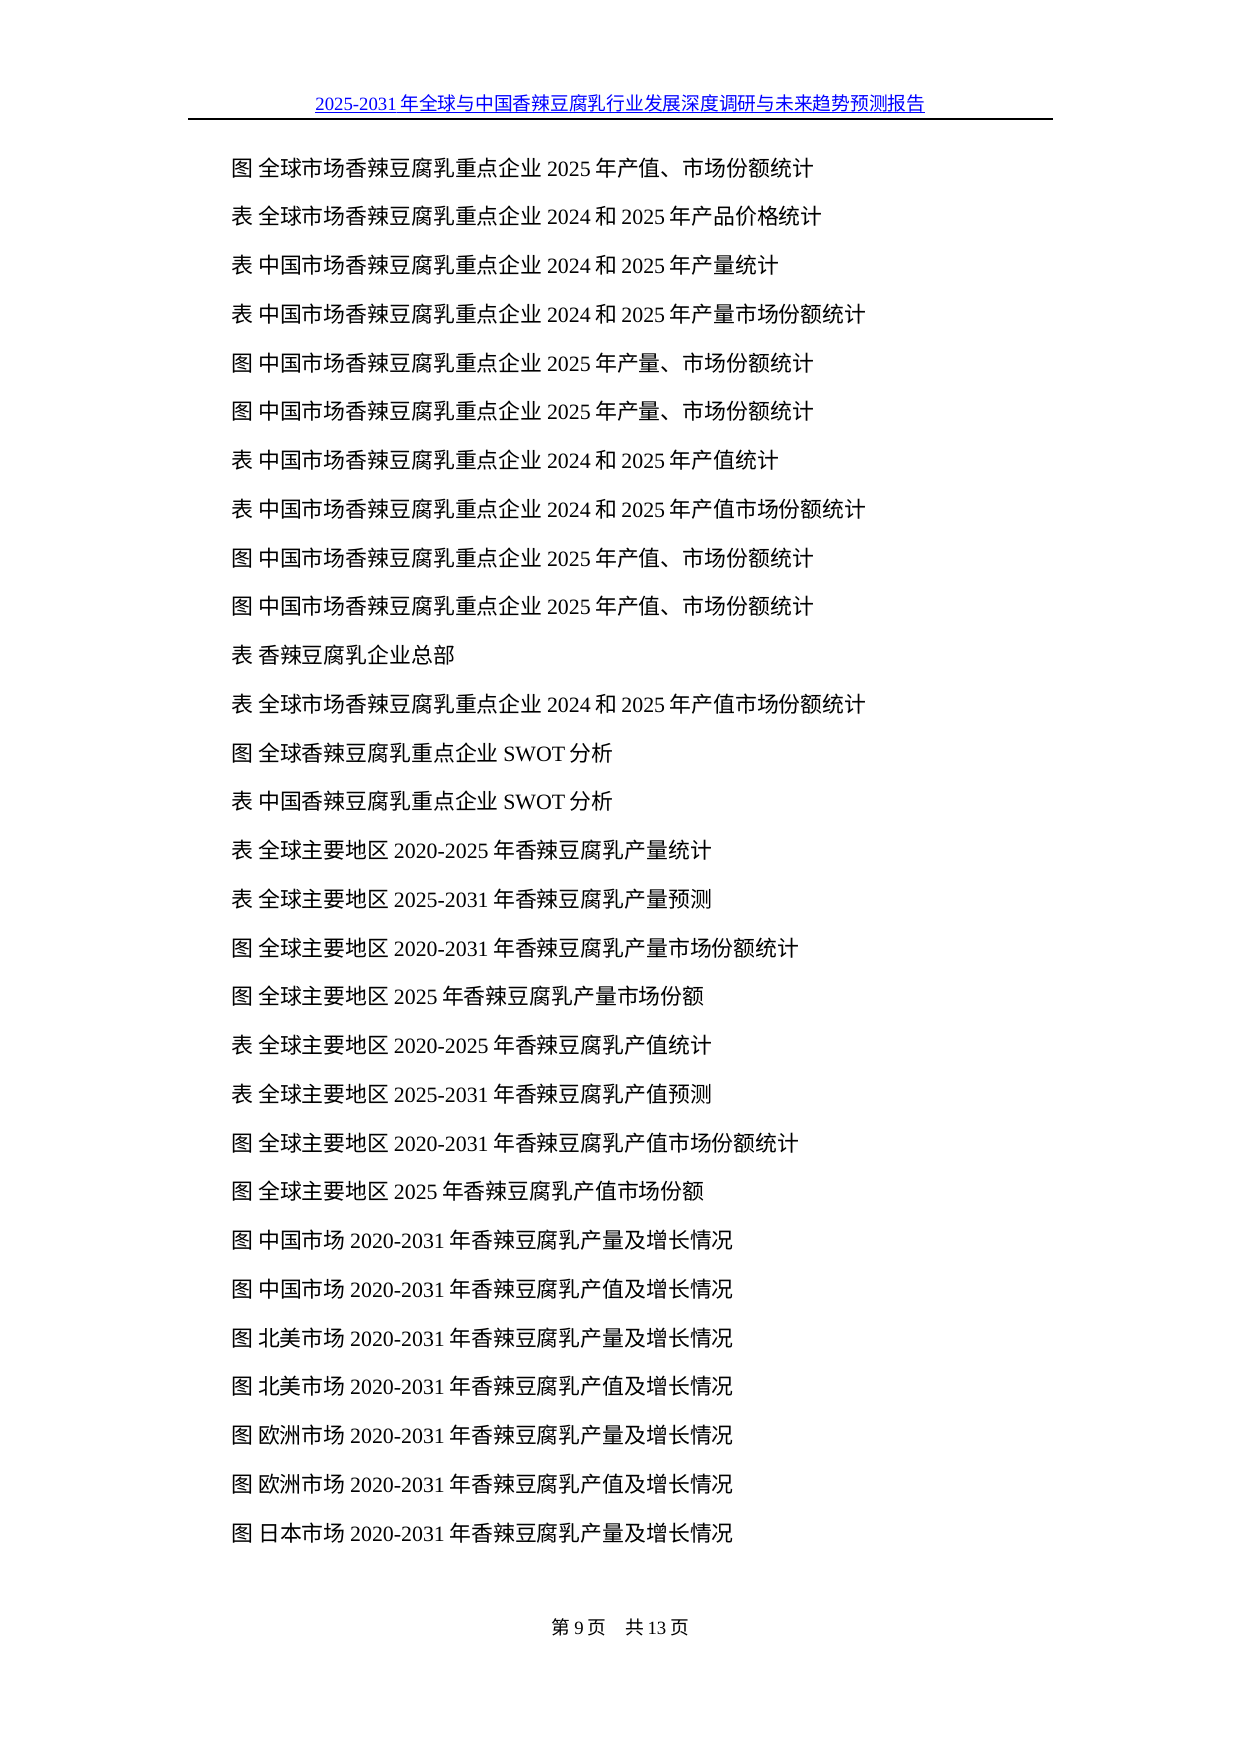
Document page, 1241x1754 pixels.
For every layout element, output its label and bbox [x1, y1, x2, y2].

text [187, 150, 1053, 1548]
